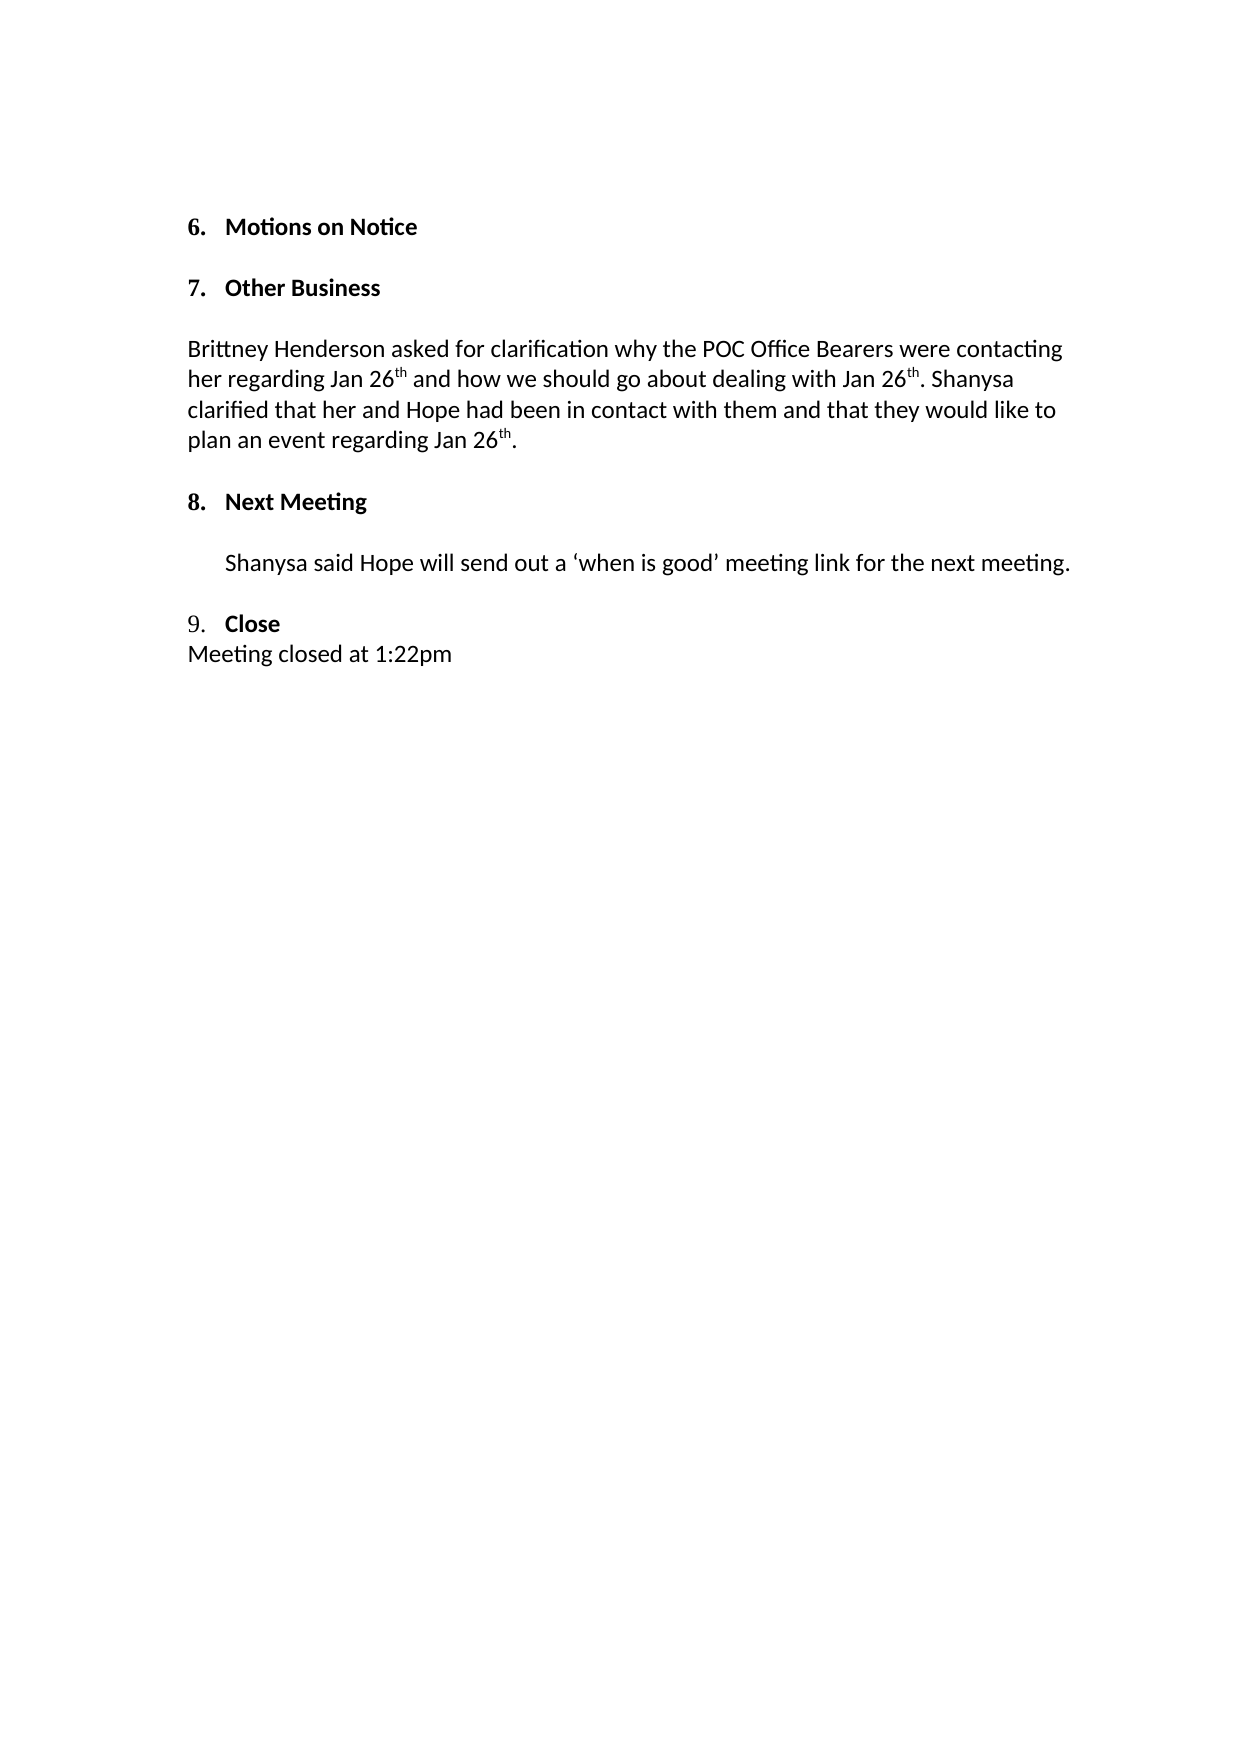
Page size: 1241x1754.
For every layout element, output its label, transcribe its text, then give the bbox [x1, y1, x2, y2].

list Shanysa said Hope will send out a ‘when is good’ meeting link for the next meeting. [225, 547, 1090, 577]
text Brittney Henderson asked for clarification why the POC Office Bearers were contacting her regarding Jan 26th and how we should go about dealing with Jan 26th. Shanysa clarified that her and Hope had been in contact with them and that they would like to plan an event regarding Jan 26th. [187, 333, 1090, 486]
text Meeting closed at 1:22pm [187, 638, 1090, 669]
list Other Business [187, 272, 1090, 303]
list Next Meeting [187, 486, 1090, 516]
list Close [187, 608, 1090, 638]
list Motions on Notice [187, 211, 1090, 272]
